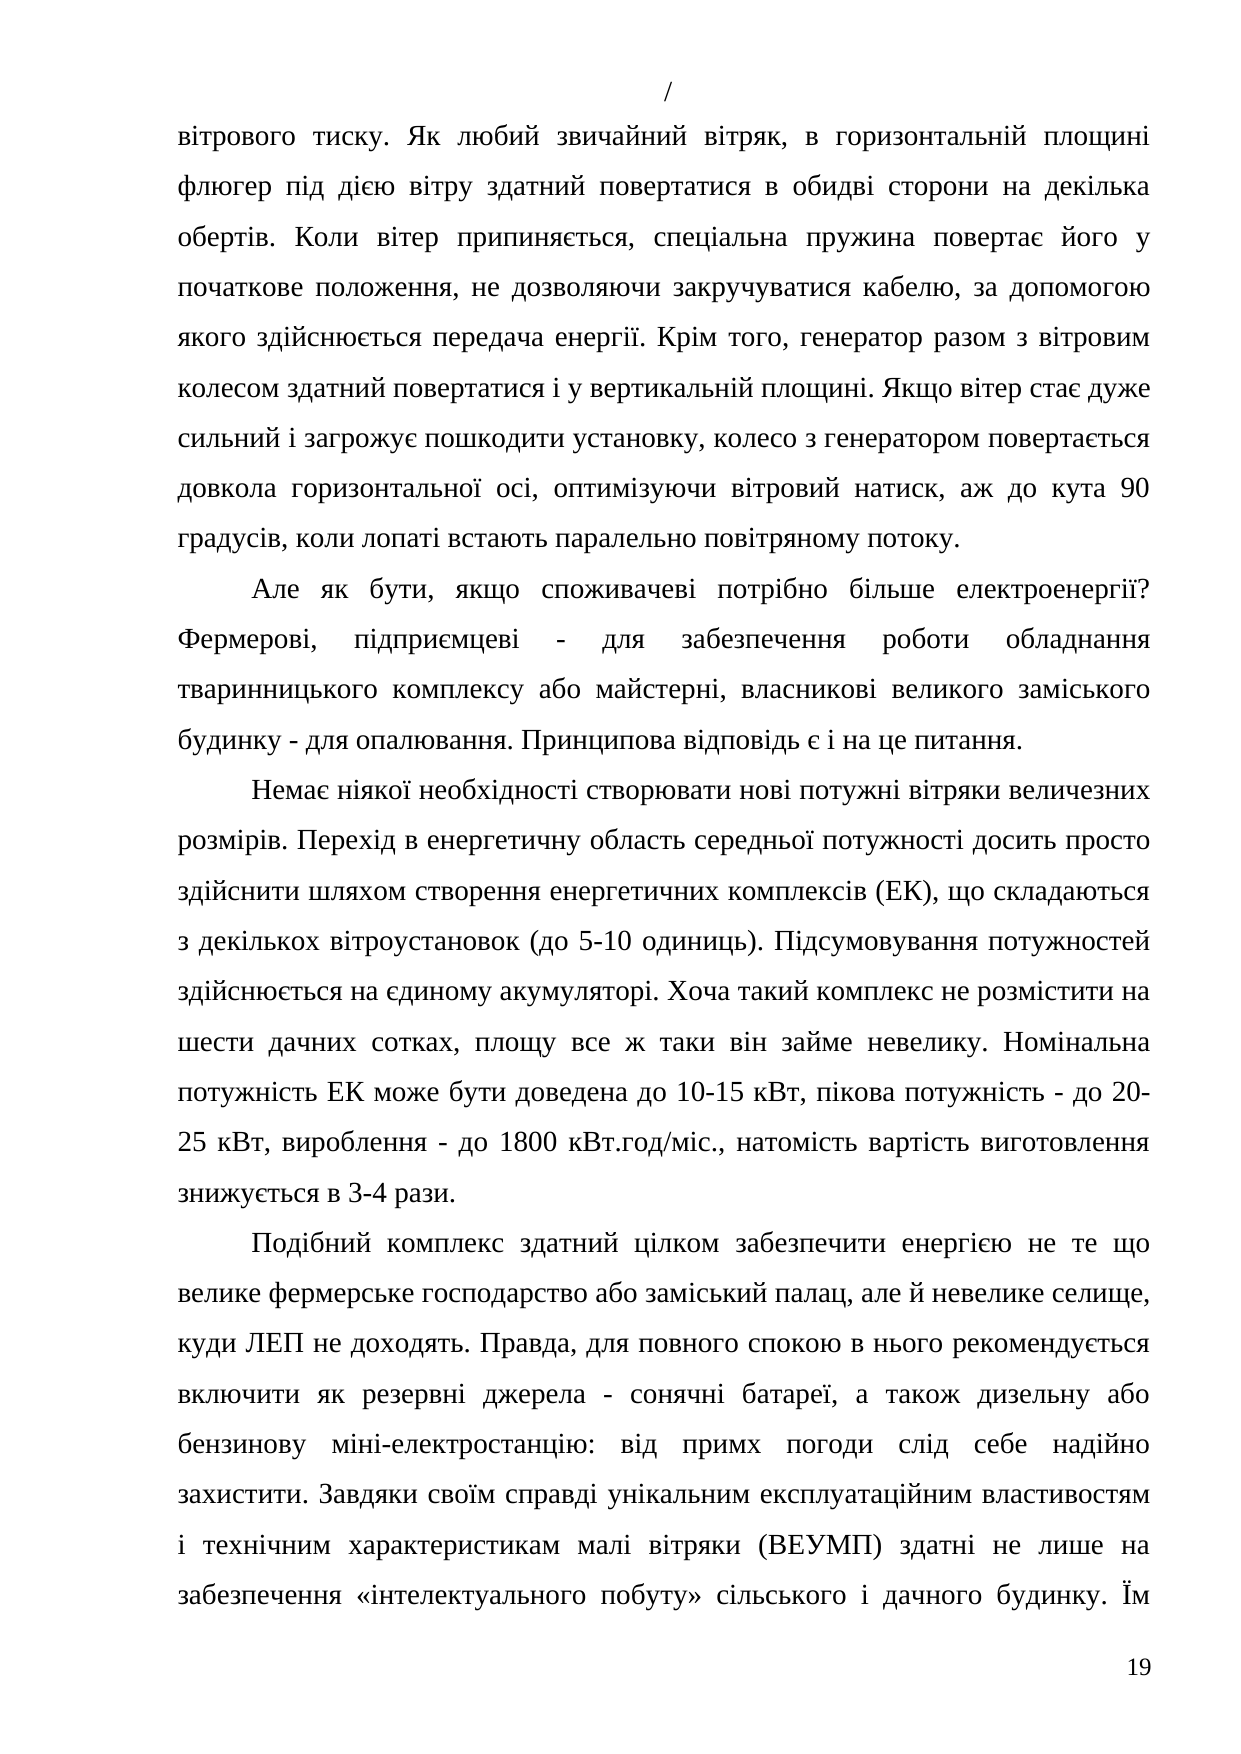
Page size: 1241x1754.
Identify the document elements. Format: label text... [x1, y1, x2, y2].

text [177, 1225, 1151, 1611]
text Але як бути, якщо споживачеві потрібно більше електроенергії? Фермерові, підприємцеві - для забезпечення роботи обладнання тваринницького комплексу або майстерні, власникові великого заміського будинку - для опалювання. Принципова відповідь є і на це питання. [177, 571, 1151, 755]
text Немає ніякої необхідності створювати нові потужні вітряки величезних розмірів. Перехід в енергетичну область середньої потужності досить просто здійснити шляхом створення енергетичних комплексів (ЕК), що складаються з декількох вітроустановок (до 5-10 одиниць). Підсумовування потужностей здійснюється на єдиному акумуляторі. Хоча такий комплекс не розмістити на шести дачних сотках, площу все ж таки він займе невелику. Номінальна потужність ЕК може бути доведена до 10-15 кВт, пікова потужність - до 20-25 кВт, вироблення - до 1800 кВт.год/міс., натомість вартість виготовлення знижується в 3-4 рази. [177, 772, 1151, 1208]
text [177, 118, 1151, 554]
